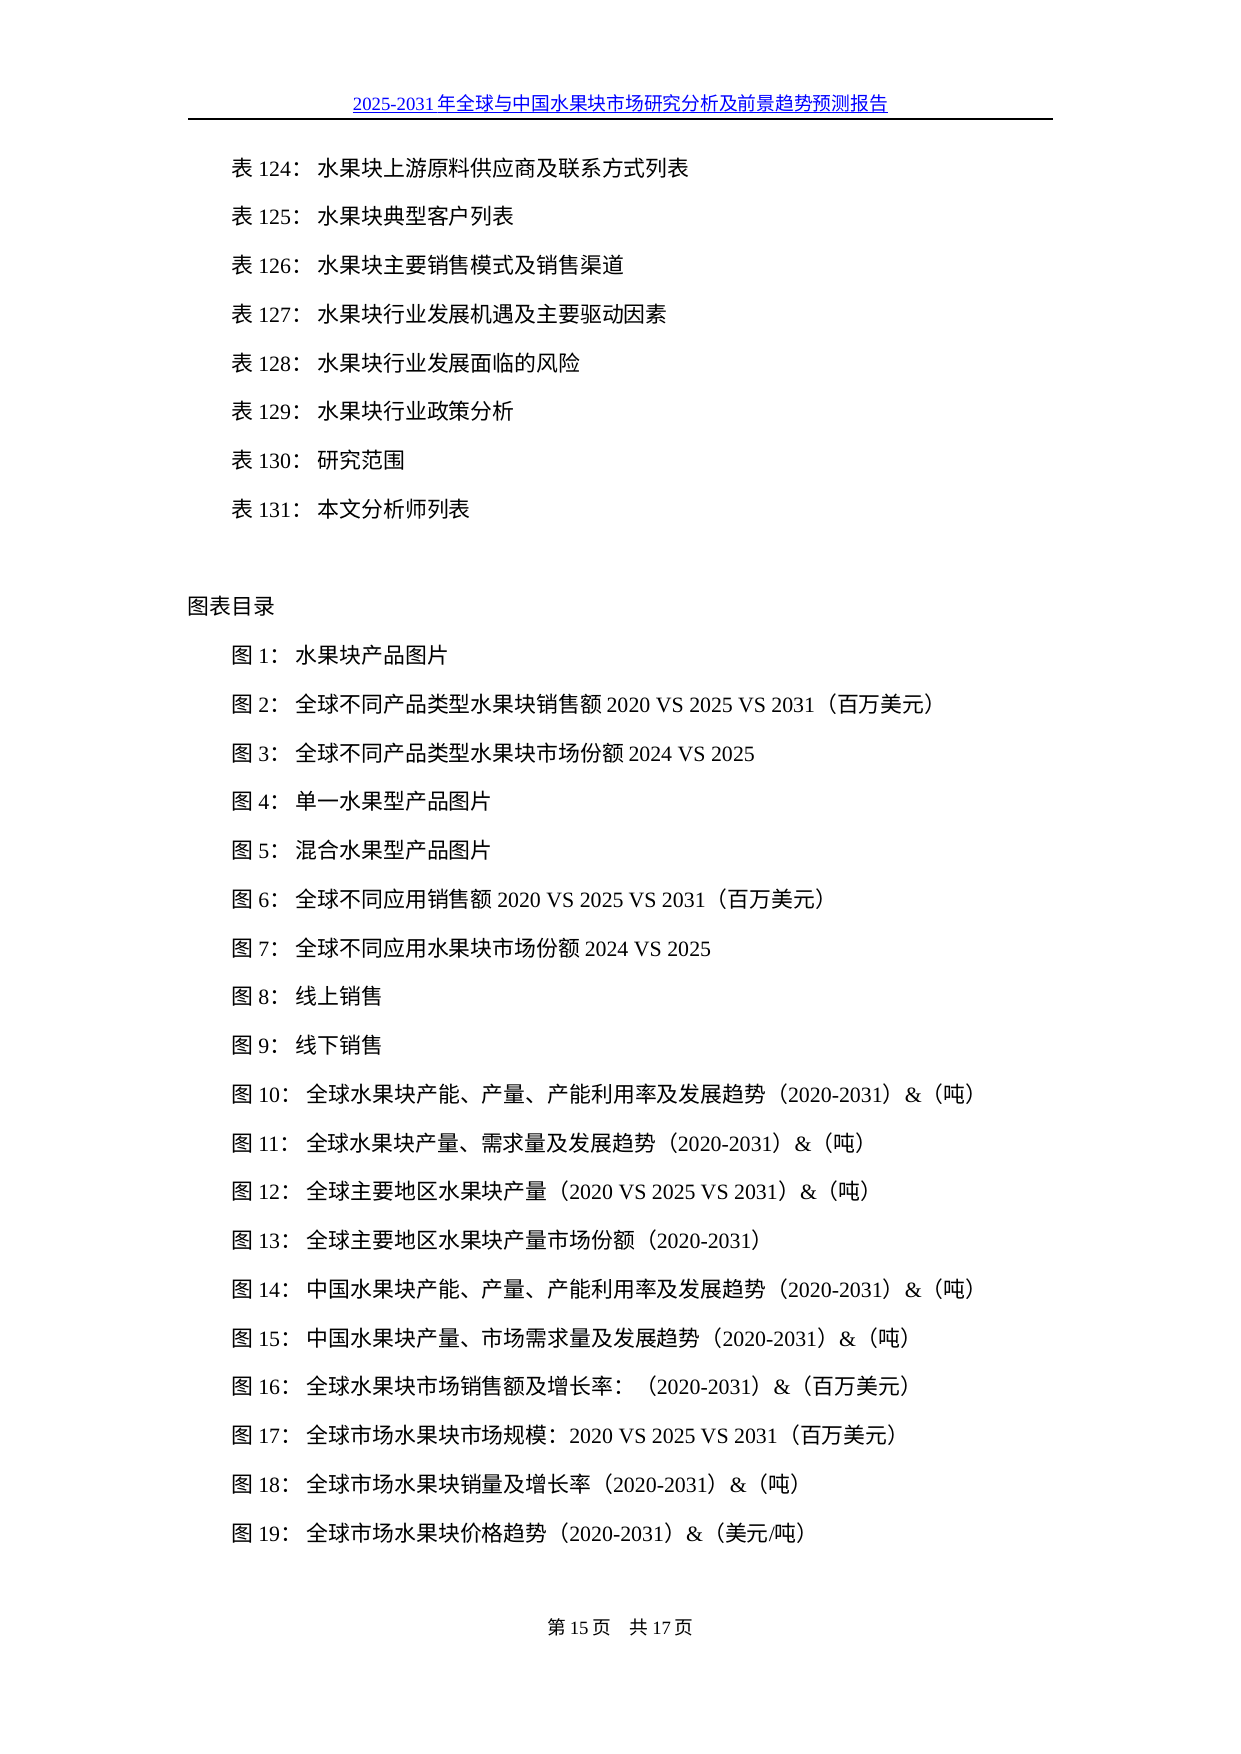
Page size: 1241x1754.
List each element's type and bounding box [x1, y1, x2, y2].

text [187, 150, 1053, 1548]
